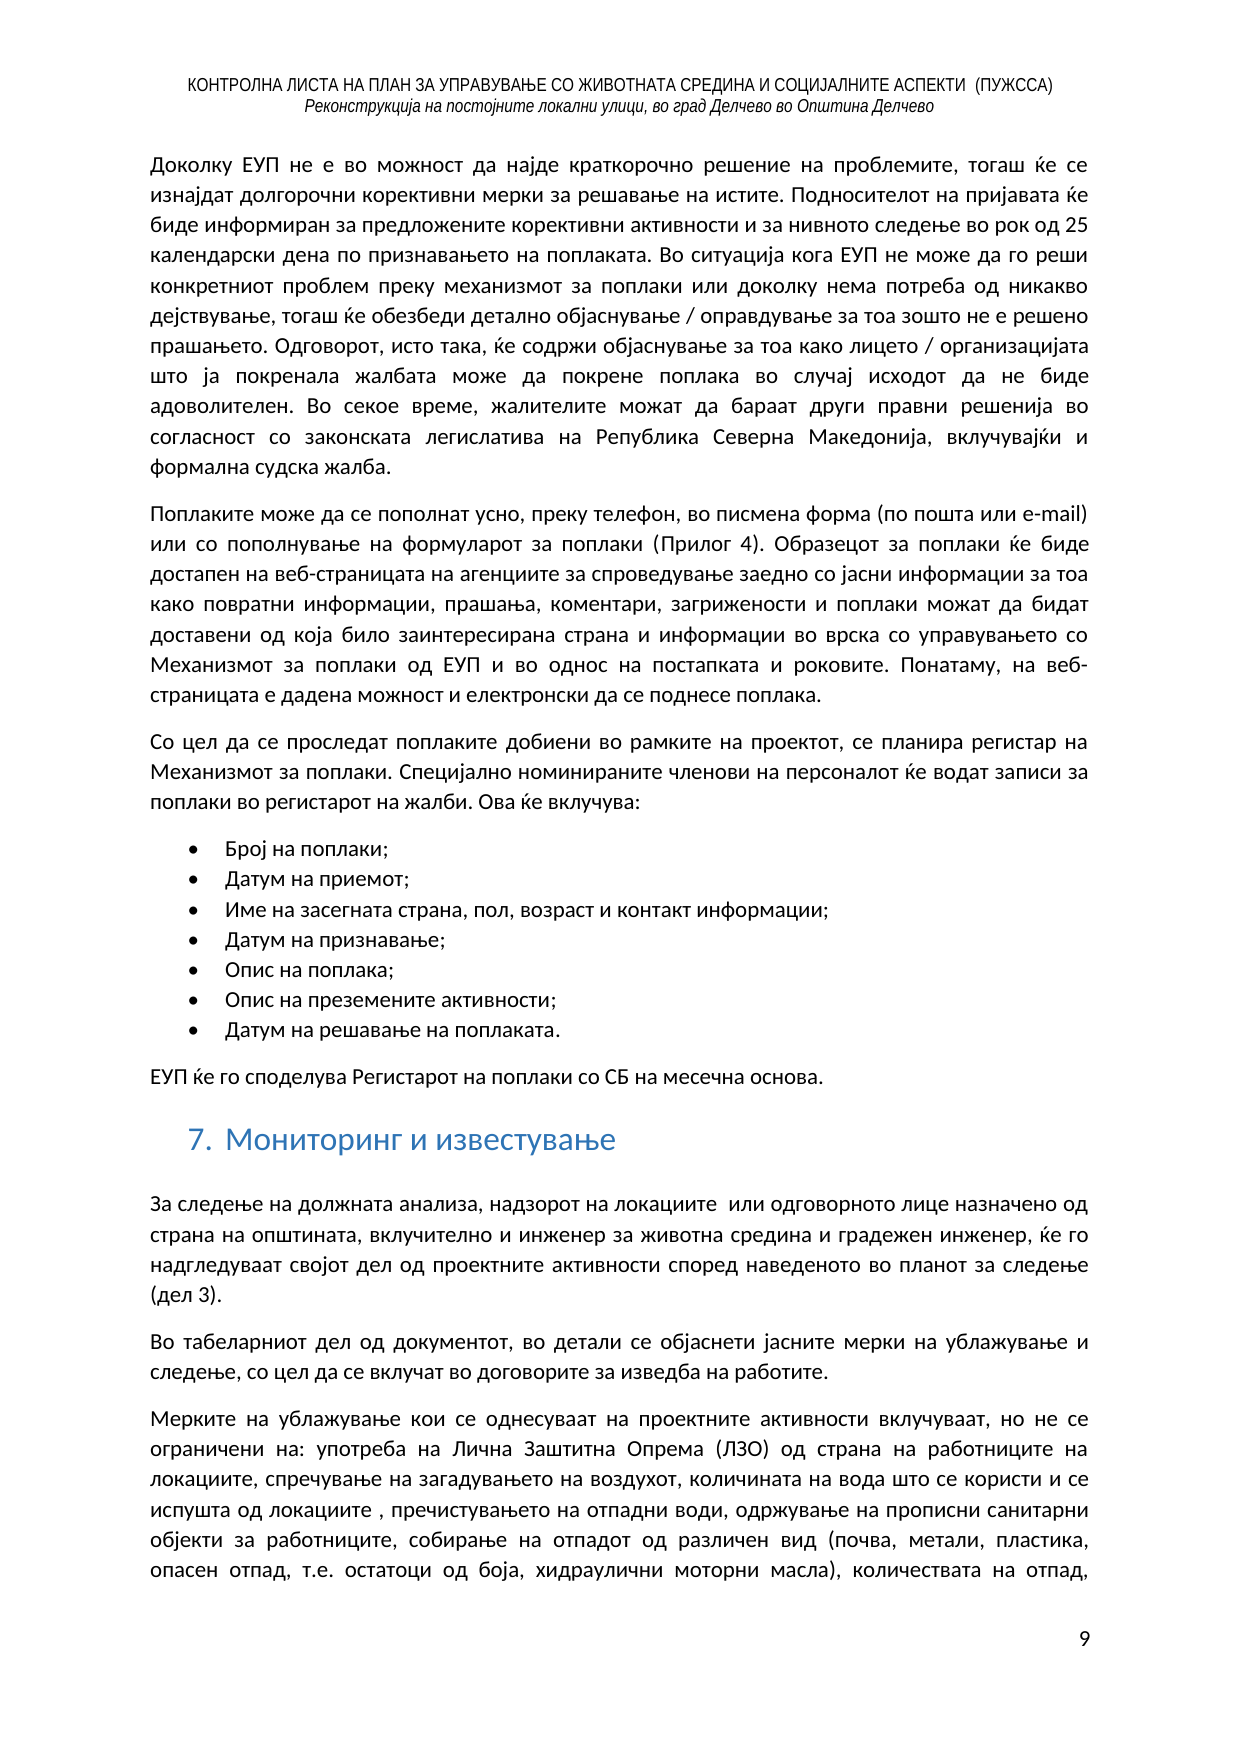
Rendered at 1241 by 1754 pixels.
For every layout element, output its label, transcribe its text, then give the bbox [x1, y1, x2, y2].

text Поплаките може да се пополнат усно, преку телефон, во писмена форма (по пошта или e-mail) или со пополнување на формуларот за поплаки (Прилог 4). Образецот за поплаки ќе биде достапен на веб-страницата на агенциите за спроведување заедно со јасни информации за тоа како повратни информации, прашања, коментари, загрижености и поплаки можат да бидат доставени од која било заинтересирана страна и информации во врска со управувањето со Механизмот за поплаки од ЕУП и во однос на постапката и роковите. Понатаму, на веб-страницата е дадена можност и електронски да се поднесе поплака. [150, 499, 1090, 708]
list Опис на поплака; [187, 955, 1090, 983]
text ЕУП ќе го споделува Регистарот на поплаки со СБ на месечна основа. [150, 1062, 1090, 1091]
list Број на поплаки; [187, 834, 1090, 862]
text Доколку ЕУП не е во можност да најде краткорочно решение на проблемите, тогаш ќе се изнајдат долгорочни корективни мерки за решавање на истите. Подносителот на пријавата ќе биде информиран за предложените корективни активности и за нивното следење во рок од 25 календарски дена по признавањето на поплаката. Во ситуација кога ЕУП не може да го реши конкретниот проблем преку механизмот за поплаки или доколку нема потреба од никакво дејствување, тогаш ќе обезбеди детално објаснување / оправдување за тоа зошто не е решено прашањето. Одговорот, исто така, ќе содржи објаснување за тоа како лицето / организацијата што ја покренала жалбата може да покрене поплака во случај исходот да не биде адоволителен. Во секое време, жалителите можат да бараат други правни решенија во согласност со законската легислатива на Република Северна Македонија, вклучувајќи и формална судска жалба. [150, 150, 1090, 480]
text За следење на должната анализа, надзорот на локациите или одговорното лице назначено од страна на општината, вклучително и инженер за животна средина и градежен инженер, ќе го надгледуваат својот дел од проектните активности според наведеното во планот за следење (дел 3). [150, 1189, 1090, 1308]
text Во табеларниот дел од документот, во детали се објаснети јасните мерки на ублажување и следење, со цел да се вклучат во договорите за изведба на работите. [150, 1327, 1090, 1385]
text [150, 1404, 1090, 1583]
list Датум на приемот; [187, 864, 1090, 893]
list Опис на преземените активности; [187, 985, 1090, 1013]
text Со цел да се проследат поплаките добиени во рамките на проектот, се планира регистар на Механизмот за поплаки. Специјално номинираните членови на персоналот ќе водат записи за поплаки во регистарот на жалби. Ова ќе вклучува: [150, 727, 1090, 816]
list Датум на решавање на поплаката. [187, 1016, 1090, 1044]
list Датум на признавање; [187, 925, 1090, 953]
list Име на засегната страна, пол, возраст и контакт информации; [187, 895, 1090, 923]
subtitle Мониторинг и известување [187, 1118, 1090, 1158]
